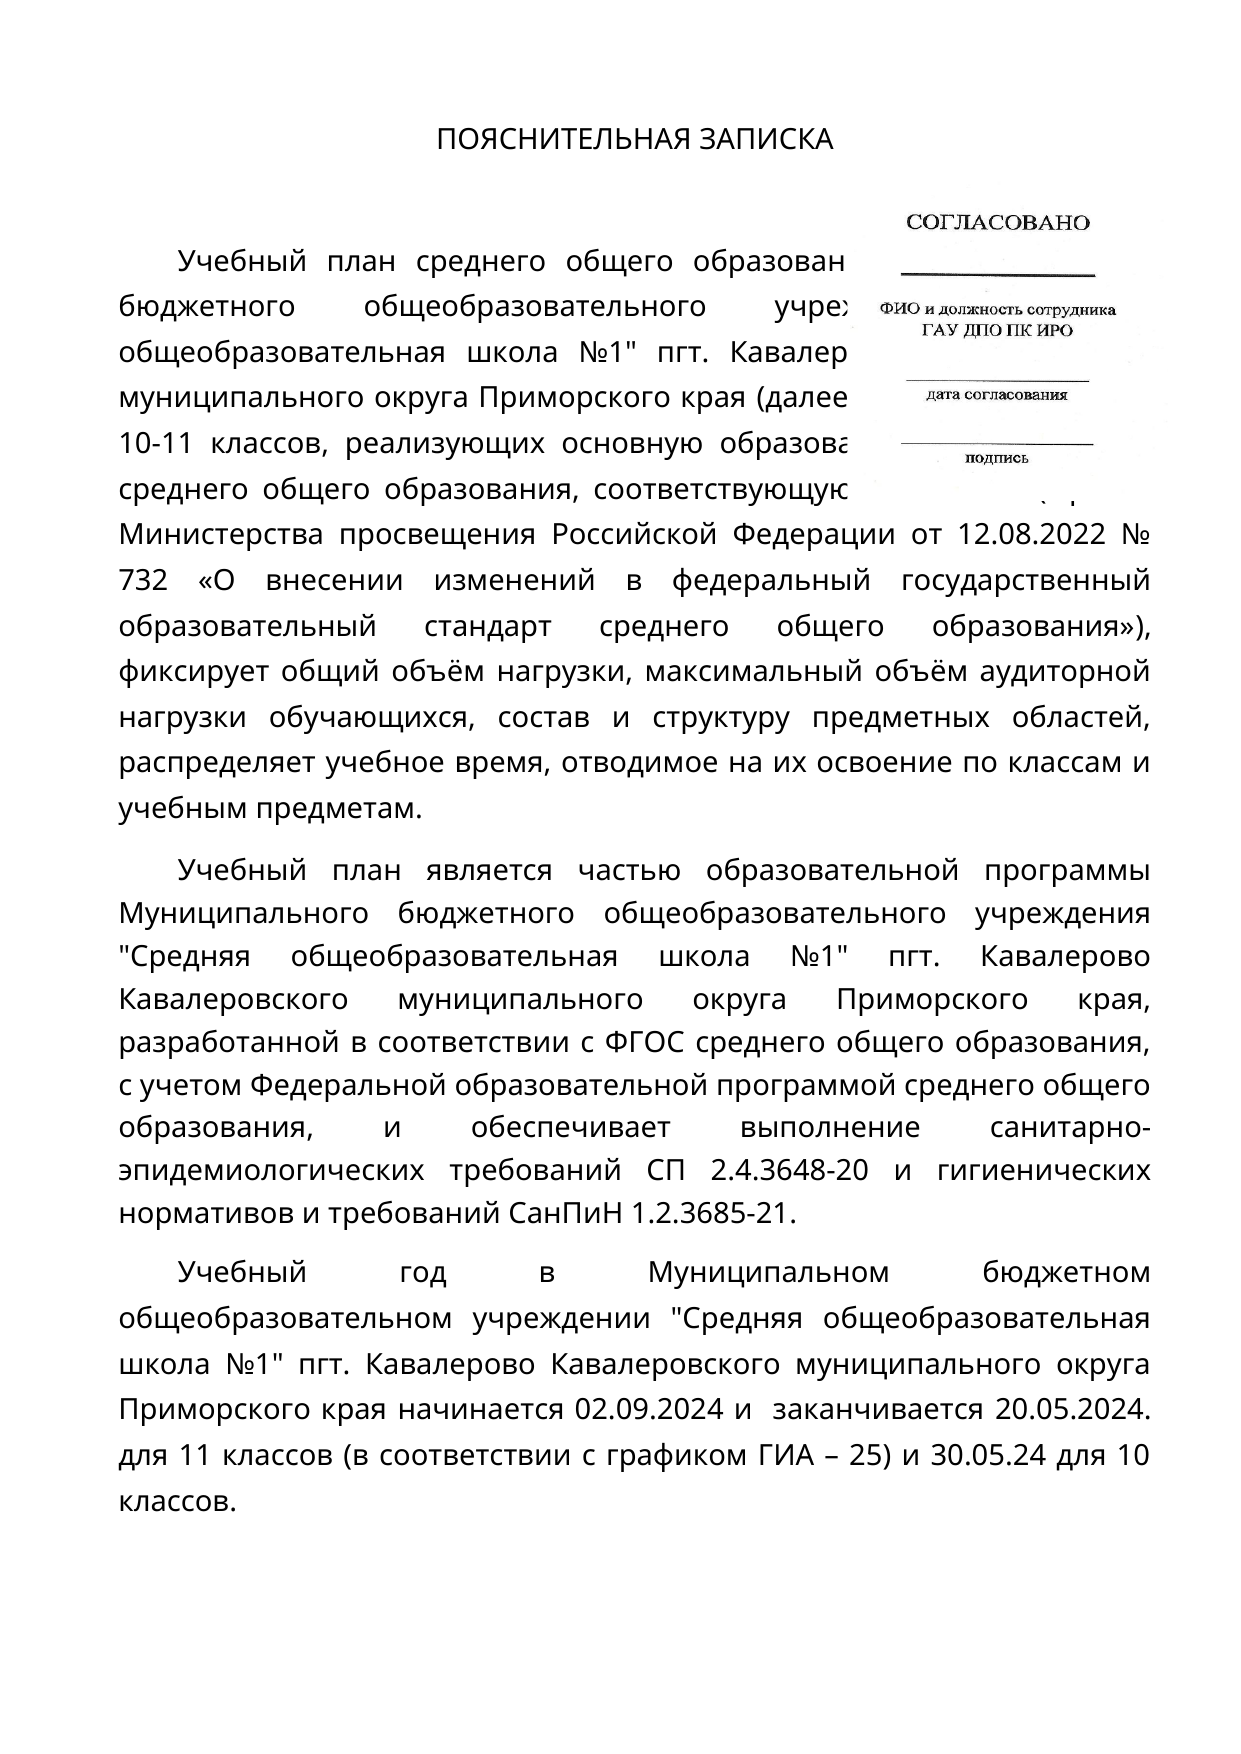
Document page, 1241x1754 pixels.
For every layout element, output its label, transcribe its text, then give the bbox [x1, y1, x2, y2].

text Учебный год в Муниципальном бюджетном общеобразовательном учреждении "Средняя общеобразовательная школа №1" пгт. Кавалерово Кавалеровского муниципального округа Приморского края начинается 02.09.2024 и заканчивается 20.05.2024. для 11 классов (в соответствии с графиком ГИА – 25) и 30.05.24 для 10 классов. [118, 1252, 1152, 1519]
text Учебный план является частью образовательной программы Муниципального бюджетного общеобразовательного учреждения "Средняя общеобразовательная школа №1" пгт. Кавалерово Кавалеровского муниципального округа Приморского края, разработанной в соответствии с ФГОС среднего общего образования, с учетом Федеральной образовательной программой среднего общего образования, и обеспечивает выполнение санитарно-эпидемиологических требований СП 2.4.3648-20 и гигиенических нормативов и требований СанПиН 1.2.3685-21. [118, 850, 1152, 1232]
text Учебный план среднего общего образования Муниципального бюджетного общеобразовательного учреждения "Средняя общеобразовательная школа №1" пгт. Кавалерово Кавалеровского муниципального округа Приморского края (далее - учебный план) для 10-11 классов, реализующих основную образовательную программу среднего общего образования, соответствующую ФГОС СОО (Приказ Министерства просвещения Российской Федерации от 12.08.2022 № 732 «О внесении изменений в федеральный государственный образовательный стандарт среднего общего образования»), фиксирует общий объём нагрузки, максимальный объём аудиторной нагрузки обучающихся, состав и структуру предметных областей, распределяет учебное время, отводимое на их освоение по классам и учебным предметам. [118, 240, 1152, 827]
picture [847, 162, 1169, 501]
text ПОЯСНИТЕЛЬНАЯ ЗАПИСКА [118, 118, 1152, 158]
